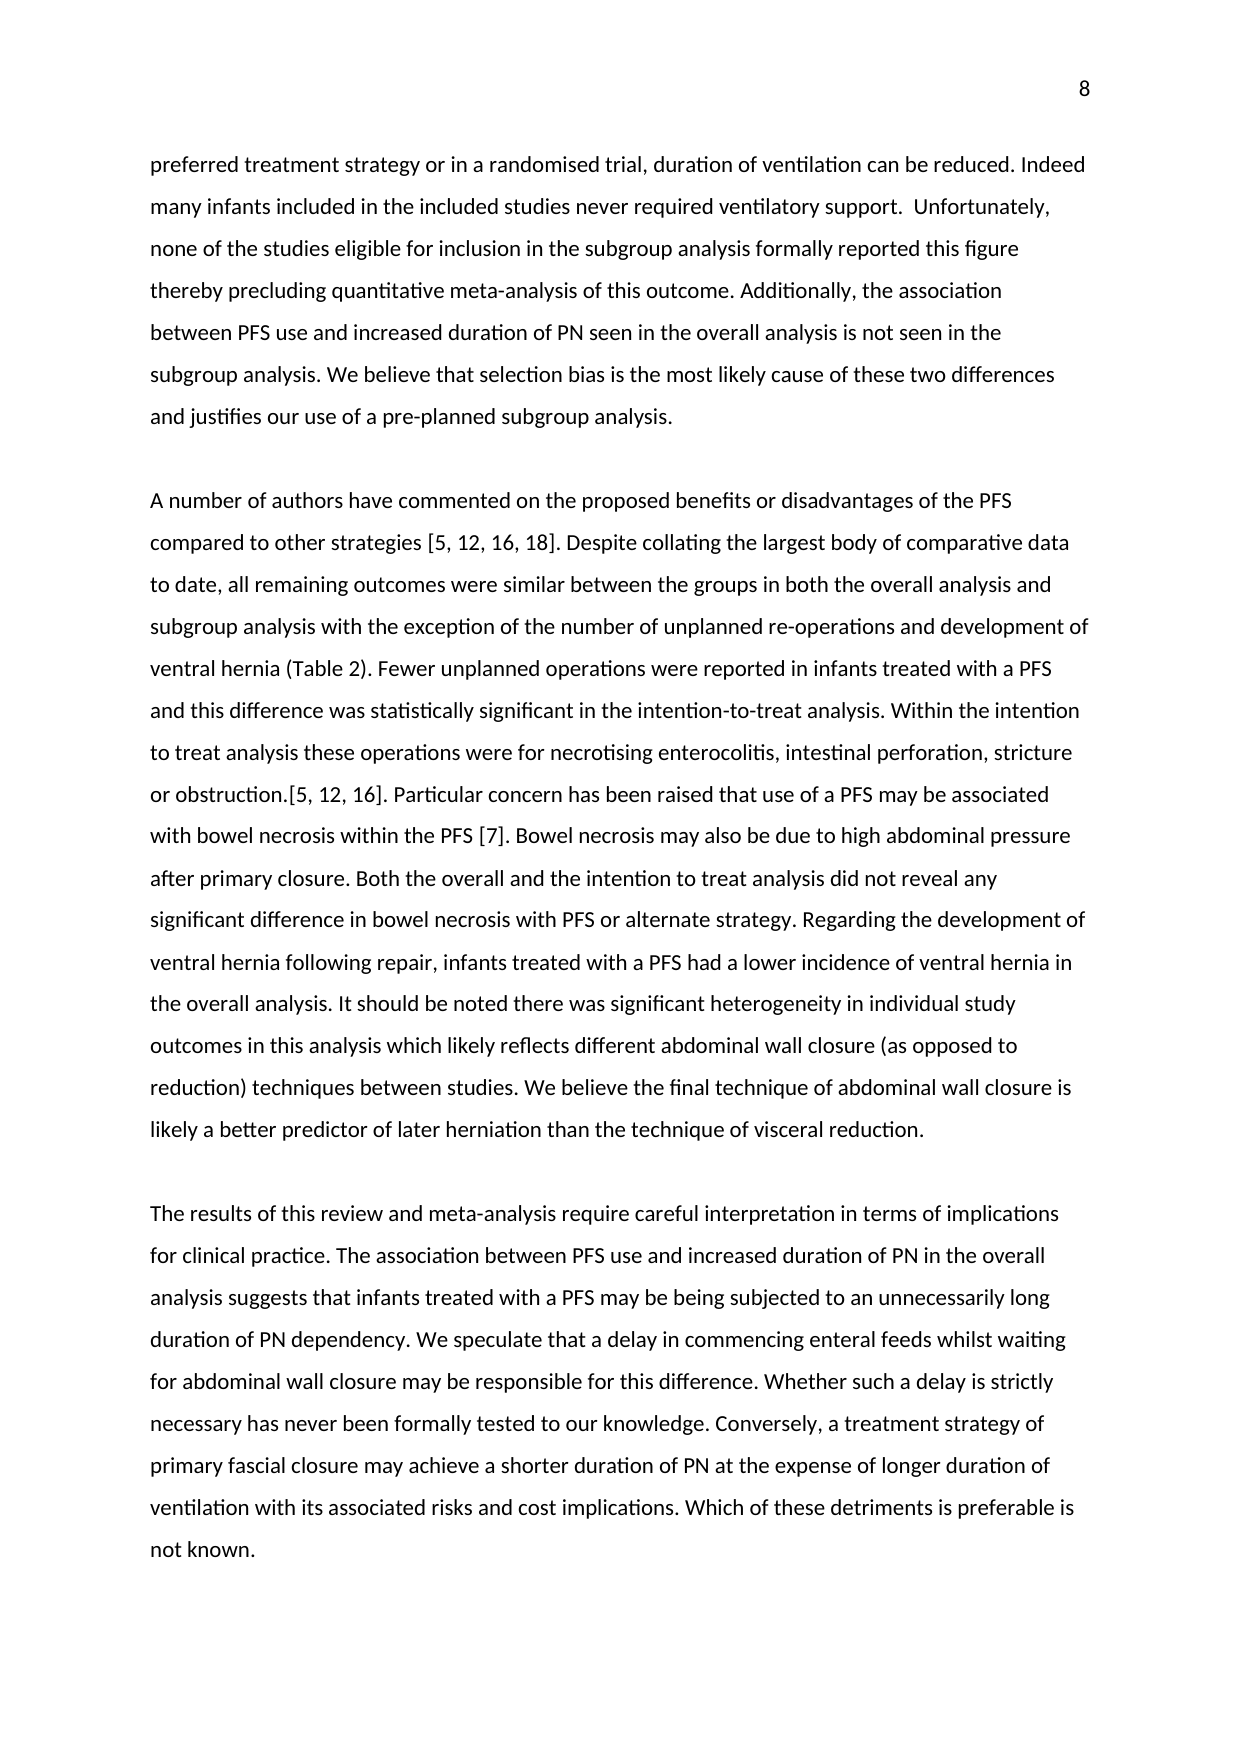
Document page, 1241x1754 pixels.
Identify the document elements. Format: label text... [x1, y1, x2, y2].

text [150, 150, 1090, 430]
text A number of authors have commented on the proposed benefits or disadvantages of the PFS compared to other strategies [5, 12, 16, 18]. Despite collating the largest body of comparative data to date, all remaining outcomes were similar between the groups in both the overall analysis and subgroup analysis with the exception of the number of unplanned re-operations and development of ventral hernia (Table 2). Fewer unplanned operations were reported in infants treated with a PFS and this difference was statistically significant in the intention-to-treat analysis. Within the intention to treat analysis these operations were for necrotising enterocolitis, intestinal perforation, stricture or obstruction.[5, 12, 16]. Particular concern has been raised that use of a PFS may be associated with bowel necrosis within the PFS [7]. Bowel necrosis may also be due to high abdominal pressure after primary closure. Both the overall and the intention to treat analysis did not reveal any significant difference in bowel necrosis with PFS or alternate strategy. Regarding the development of ventral hernia following repair, infants treated with a PFS had a lower incidence of ventral hernia in the overall analysis. It should be noted there was significant heterogeneity in individual study outcomes in this analysis which likely reflects different abdominal wall closure (as opposed to reduction) techniques between studies. We believe the final technique of abdominal wall closure is likely a better predictor of later herniation than the technique of visceral reduction. [150, 486, 1090, 1143]
text The results of this review and meta-analysis require careful interpretation in terms of implications for clinical practice. The association between PFS use and increased duration of PN in the overall analysis suggests that infants treated with a PFS may be being subjected to an unnecessarily long duration of PN dependency. We speculate that a delay in commencing enteral feeds whilst waiting for abdominal wall closure may be responsible for this difference. Whether such a delay is strictly necessary has never been formally tested to our knowledge. Conversely, a treatment strategy of primary fascial closure may achieve a shorter duration of PN at the expense of longer duration of ventilation with its associated risks and cost implications. Which of these detriments is preferable is not known. [150, 1199, 1090, 1563]
